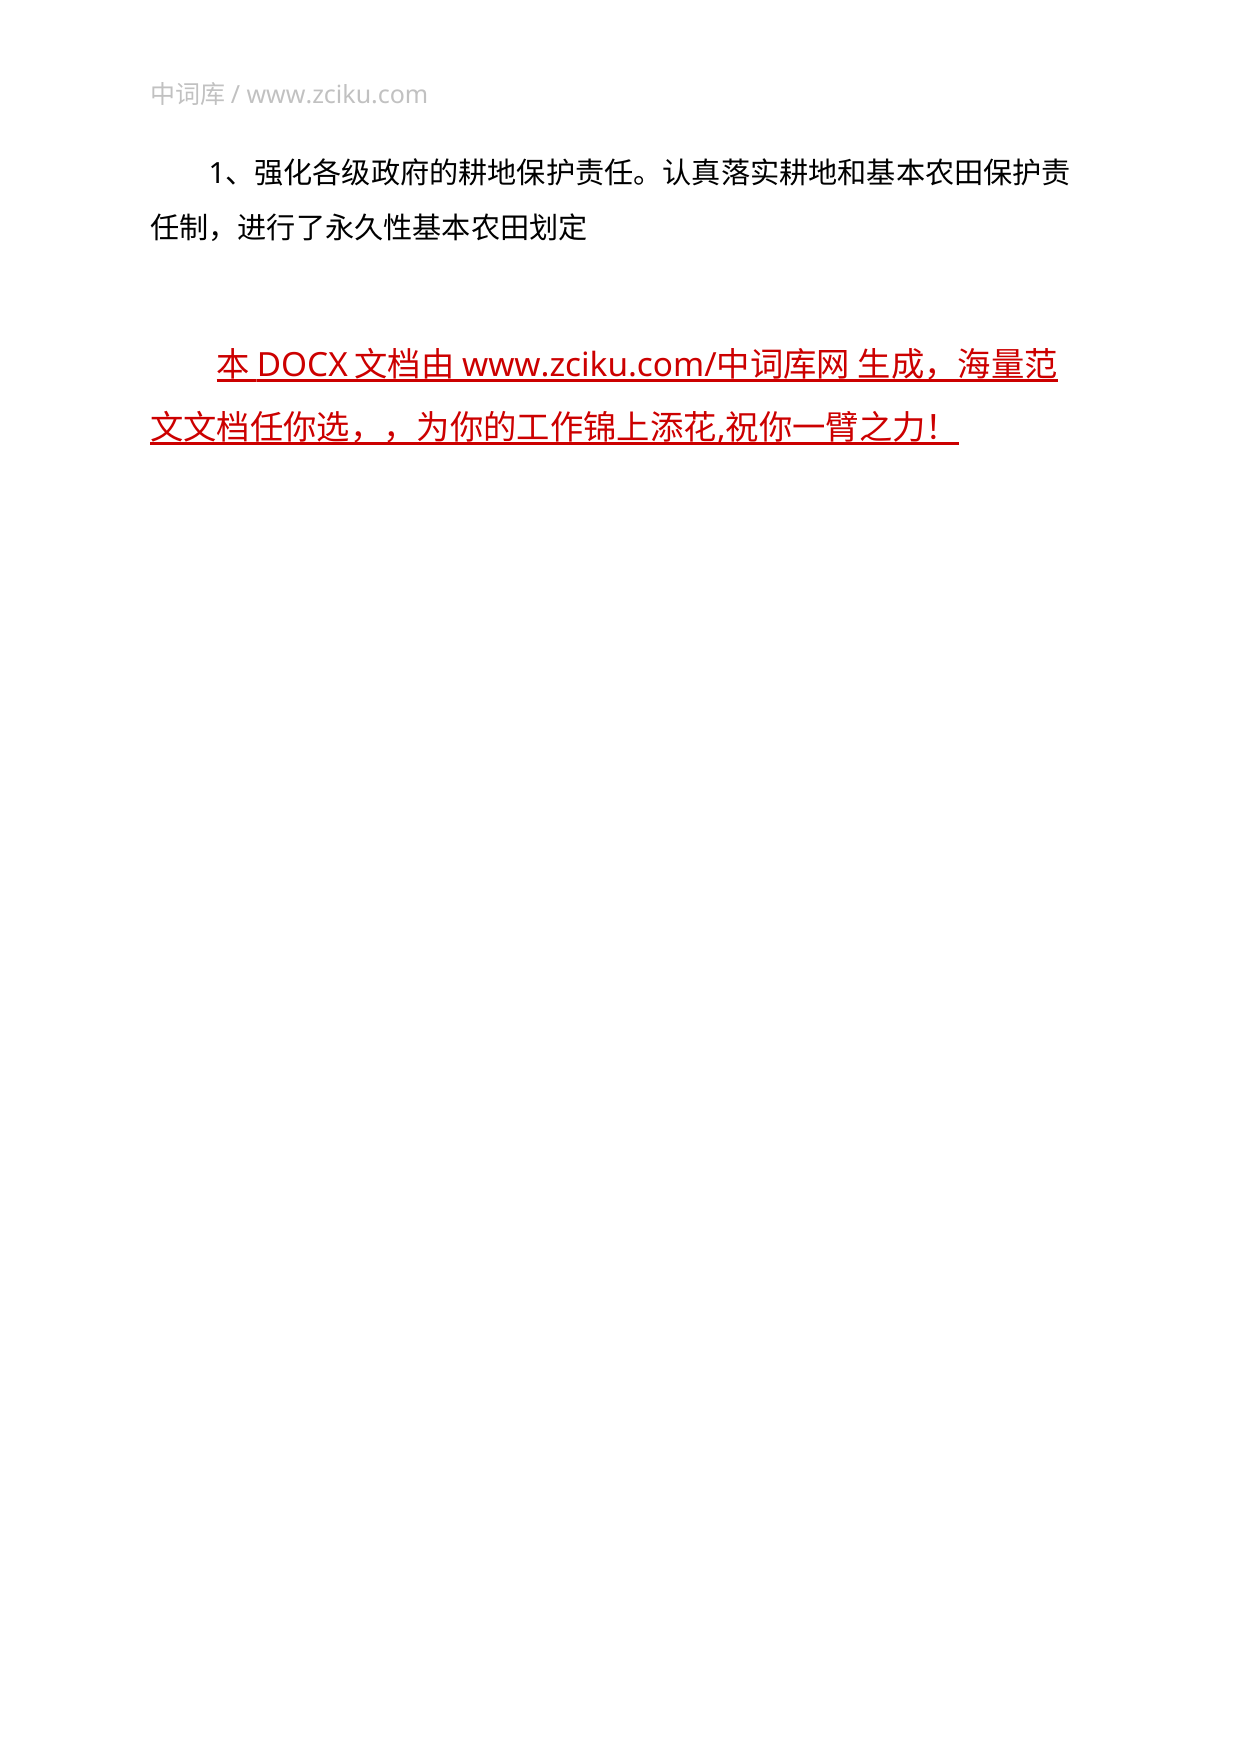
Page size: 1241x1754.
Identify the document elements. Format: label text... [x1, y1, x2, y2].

text 本DOCX文档由 www.zciku.com/中词库网 生成，海量范文文档任你选，，为你的工作锦上添花,祝你一臂之力！ [150, 338, 1090, 449]
text 1、强化各级政府的耕地保护责任。认真落实耕地和基本农田保护责任制，进行了永久性基本农田划定 [150, 150, 1090, 247]
